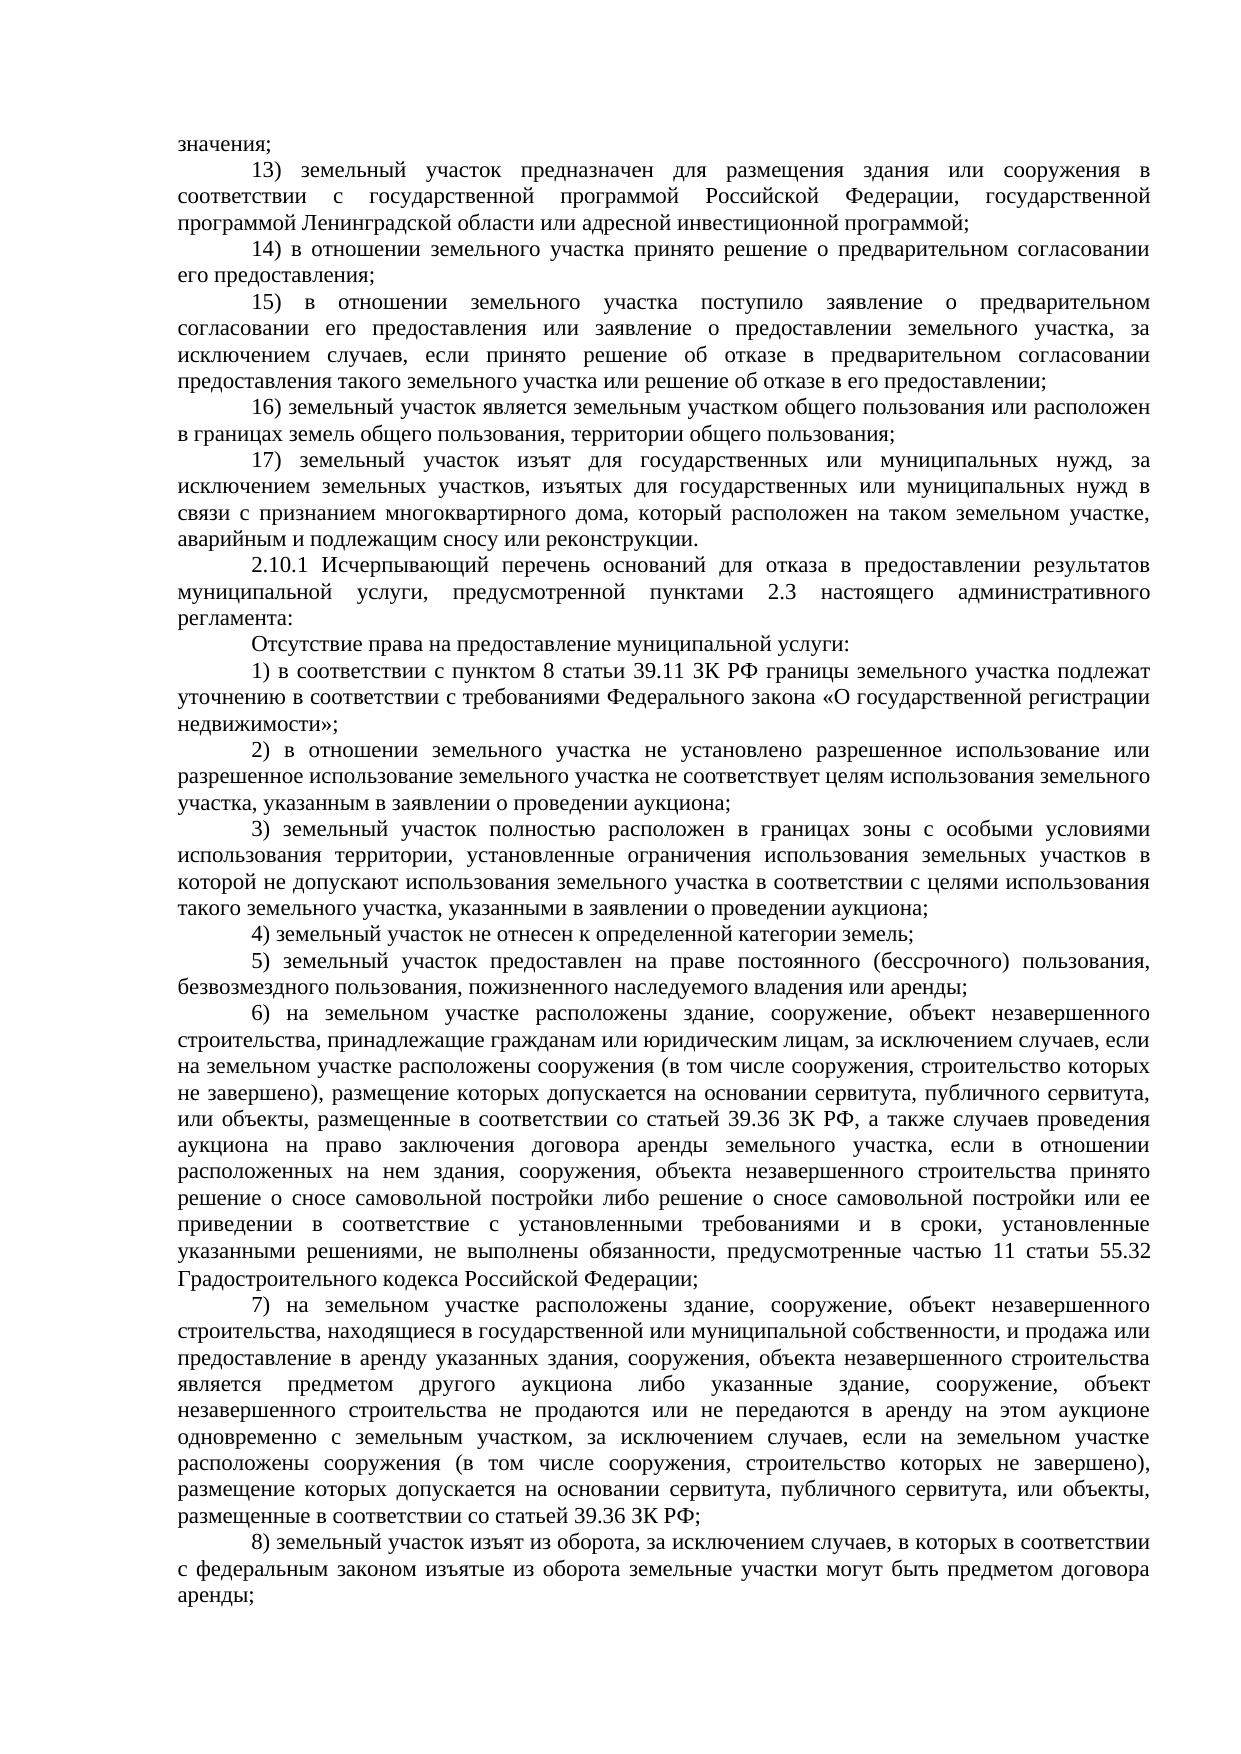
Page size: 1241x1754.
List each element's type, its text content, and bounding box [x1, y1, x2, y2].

text 5) земельный участок предоставлен на праве постоянного (бессрочного) пользования, безвозмездного пользования, пожизненного наследуемого владения или аренды; [177, 947, 1152, 999]
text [177, 130, 1152, 156]
text 15) в отношении земельного участка поступило заявление о предварительном согласовании его предоставления или заявление о предоставлении земельного участка, за исключением случаев, если принято решение об отказе в предварительном согласовании предоставления такого земельного участка или решение об отказе в его предоставлении; [177, 288, 1152, 393]
text 8) земельный участок изъят из оборота, за исключением случаев, в которых в соответствии с федеральным законом изъятые из оборота земельные участки могут быть предметом договора аренды; [177, 1528, 1152, 1607]
text 7) на земельном участке расположены здание, сооружение, объект незавершенного строительства, находящиеся в государственной или муниципальной собственности, и продажа или предоставление в аренду указанных здания, сооружения, объекта незавершенного строительства является предметом другого аукциона либо указанные здание, сооружение, объект незавершенного строительства не продаются или не передаются в аренду на этом аукционе одновременно с земельным участком, за исключением случаев, если на земельном участке расположены сооружения (в том числе сооружения, строительство которых не завершено), размещение которых допускается на основании сервитута, публичного сервитута, или объекты, размещенные в соответствии со статьей 39.36 ЗК РФ; [177, 1291, 1152, 1528]
text 2.10.1 Исчерпывающий перечень оснований для отказа в предоставлении результатов муниципальной услуги, предусмотренной пунктами 2.3 настоящего административного регламента: [177, 551, 1152, 631]
text 17) земельный участок изъят для государственных или муниципальных нужд, за исключением земельных участков, изъятых для государственных или муниципальных нужд в связи с признанием многоквартирного дома, который расположен на таком земельном участке, аварийным и подлежащим сносу или реконструкции. [177, 446, 1152, 551]
text 14) в отношении земельного участка принято решение о предварительном согласовании его предоставления; [177, 235, 1152, 288]
text 2) в отношении земельного участка не установлено разрешенное использование или разрешенное использование земельного участка не соответствует целям использования земельного участка, указанным в заявлении о проведении аукциона; [177, 736, 1152, 815]
text 16) земельный участок является земельным участком общего пользования или расположен в границах земель общего пользования, территории общего пользования; [177, 393, 1152, 446]
text 1) в соответствии с пунктом 8 статьи 39.11 ЗК РФ границы земельного участка подлежат уточнению в соответствии с требованиями Федерального закона «О государственной регистрации недвижимости»; [177, 657, 1152, 736]
text Отсутствие права на предоставление муниципальной услуги: [177, 631, 1152, 657]
text 3) земельный участок полностью расположен в границах зоны с особыми условиями использования территории, установленные ограничения использования земельных участков в которой не допускают использования земельного участка в соответствии с целями использования такого земельного участка, указанными в заявлении о проведении аукциона; [177, 815, 1152, 920]
text 13) земельный участок предназначен для размещения здания или сооружения в соответствии с государственной программой Российской Федерации, государственной программой Ленинградской области или адресной инвестиционной программой; [177, 156, 1152, 235]
text 4) земельный участок не отнесен к определенной категории земель; [177, 920, 1152, 947]
text 6) на земельном участке расположены здание, сооружение, объект незавершенного строительства, принадлежащие гражданам или юридическим лицам, за исключением случаев, если на земельном участке расположены сооружения (в том числе сооружения, строительство которых не завершено), размещение которых допускается на основании сервитута, публичного сервитута, или объекты, размещенные в соответствии со статьей 39.36 ЗК РФ, а также случаев проведения аукциона на право заключения договора аренды земельного участка, если в отношении расположенных на нем здания, сооружения, объекта незавершенного строительства принято решение о сносе самовольной постройки либо решение о сносе самовольной постройки или ее приведении в соответствие с установленными требованиями и в сроки, установленные указанными решениями, не выполнены обязанности, предусмотренные частью 11 статьи 55.32 Градостроительного кодекса Российской Федерации; [177, 999, 1152, 1291]
